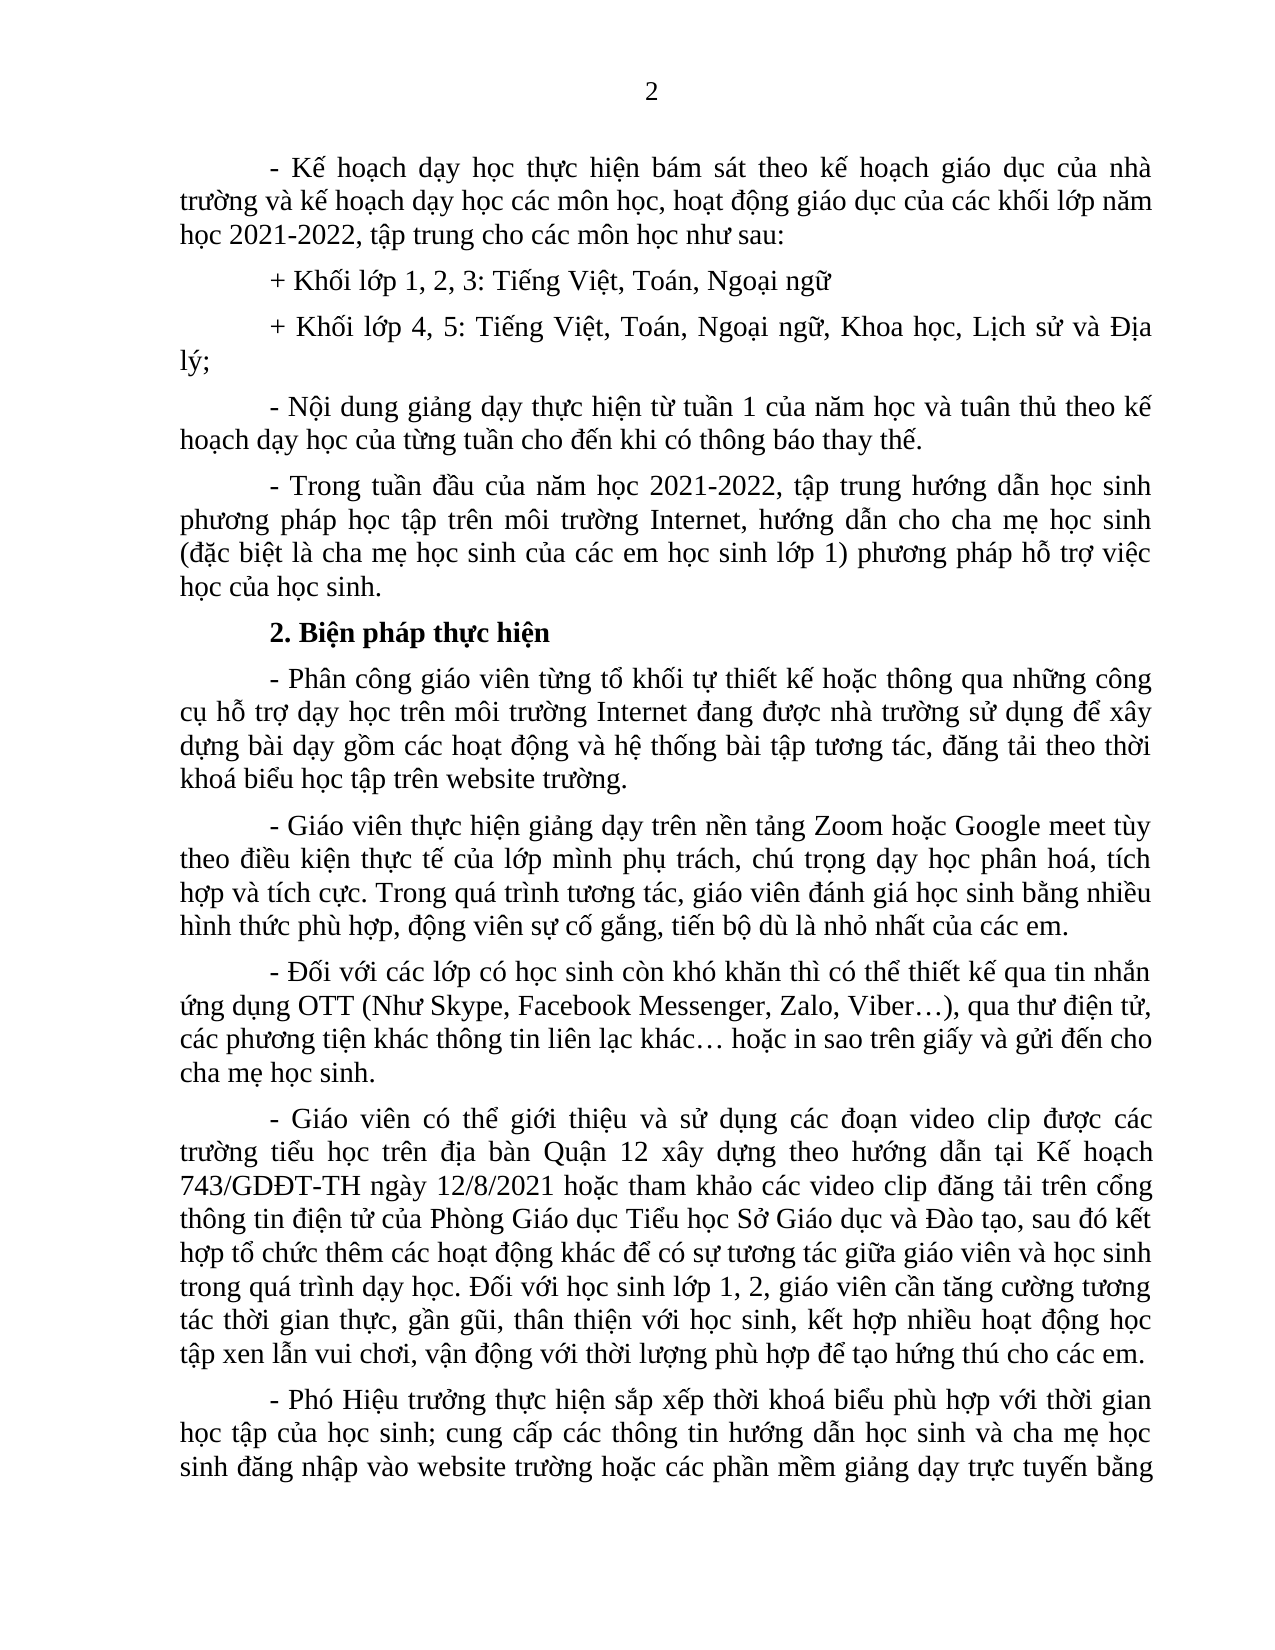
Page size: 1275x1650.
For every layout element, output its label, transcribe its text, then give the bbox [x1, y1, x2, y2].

text - Giáo viên thực hiện giảng dạy trên nền tảng Zoom hoặc Google meet tùy theo điều kiện thực tế của lớp mình phụ trách, chú trọng dạy học phân hoá, tích hợp và tích cực. Trong quá trình tương tác, giáo viên đánh giá học sinh bằng nhiều hình thức phù hợp, động viên sự cố gắng, tiến bộ dù là nhỏ nhất của các em. [179, 808, 1153, 942]
text + Khối lớp 4, 5: Tiếng Việt, Toán, Ngoại ngữ, Khoa học, Lịch sử và Địa lý; [179, 309, 1153, 376]
text 2. Biện pháp thực hiện [179, 615, 1153, 648]
text - Trong tuần đầu của năm học 2021-2022, tập trung hướng dẫn học sinh phương pháp học tập trên môi trường Internet, hướng dẫn cho cha mẹ học sinh (đặc biệt là cha mẹ học sinh của các em học sinh lớp 1) phương pháp hỗ trợ việc học của học sinh. [179, 468, 1153, 602]
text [179, 1382, 1153, 1482]
text - Giáo viên có thể giới thiệu và sử dụng các đoạn video clip được các trường tiểu học trên địa bàn Quận 12 xây dựng theo hướng dẫn tại Kế hoạch 743/GDĐT-TH ngày 12/8/2021 hoặc tham khảo các video clip đăng tải trên cổng thông tin điện tử của Phòng Giáo dục Tiểu học Sở Giáo dục và Đào tạo, sau đó kết hợp tổ chức thêm các hoạt động khác để có sự tương tác giữa giáo viên và học sinh trong quá trình dạy học. Đối với học sinh lớp 1, 2, giáo viên cần tăng cường tương tác thời gian thực, gần gũi, thân thiện với học sinh, kết hợp nhiều hoạt động học tập xen lẫn vui chơi, vận động với thời lượng phù hợp để tạo hứng thú cho các em. [179, 1101, 1153, 1369]
text + Khối lớp 1, 2, 3: Tiếng Việt, Toán, Ngoại ngữ [179, 263, 1153, 297]
text - Đối với các lớp có học sinh còn khó khăn thì có thể thiết kế qua tin nhắn ứng dụng OTT (Như Skype, Facebook Messenger, Zalo, Viber…), qua thư điện tử, các phương tiện khác thông tin liên lạc khác… hoặc in sao trên giấy và gửi đến cho cha mẹ học sinh. [179, 954, 1153, 1088]
text - Phân công giáo viên từng tổ khối tự thiết kế hoặc thông qua những công cụ hỗ trợ dạy học trên môi trường Internet đang được nhà trường sử dụng để xây dựng bài dạy gồm các hoạt động và hệ thống bài tập tương tác, đăng tải theo thời khoá biểu học tập trên website trường. [179, 661, 1153, 795]
text - Kế hoạch dạy học thực hiện bám sát theo kế hoạch giáo dục của nhà trường và kế hoạch dạy học các môn học, hoạt động giáo dục của các khối lớp năm học 2021-2022, tập trung cho các môn học như sau: [179, 150, 1153, 251]
text - Nội dung giảng dạy thực hiện từ tuần 1 của năm học và tuân thủ theo kế hoạch dạy học của từng tuần cho đến khi có thông báo thay thế. [179, 389, 1153, 456]
